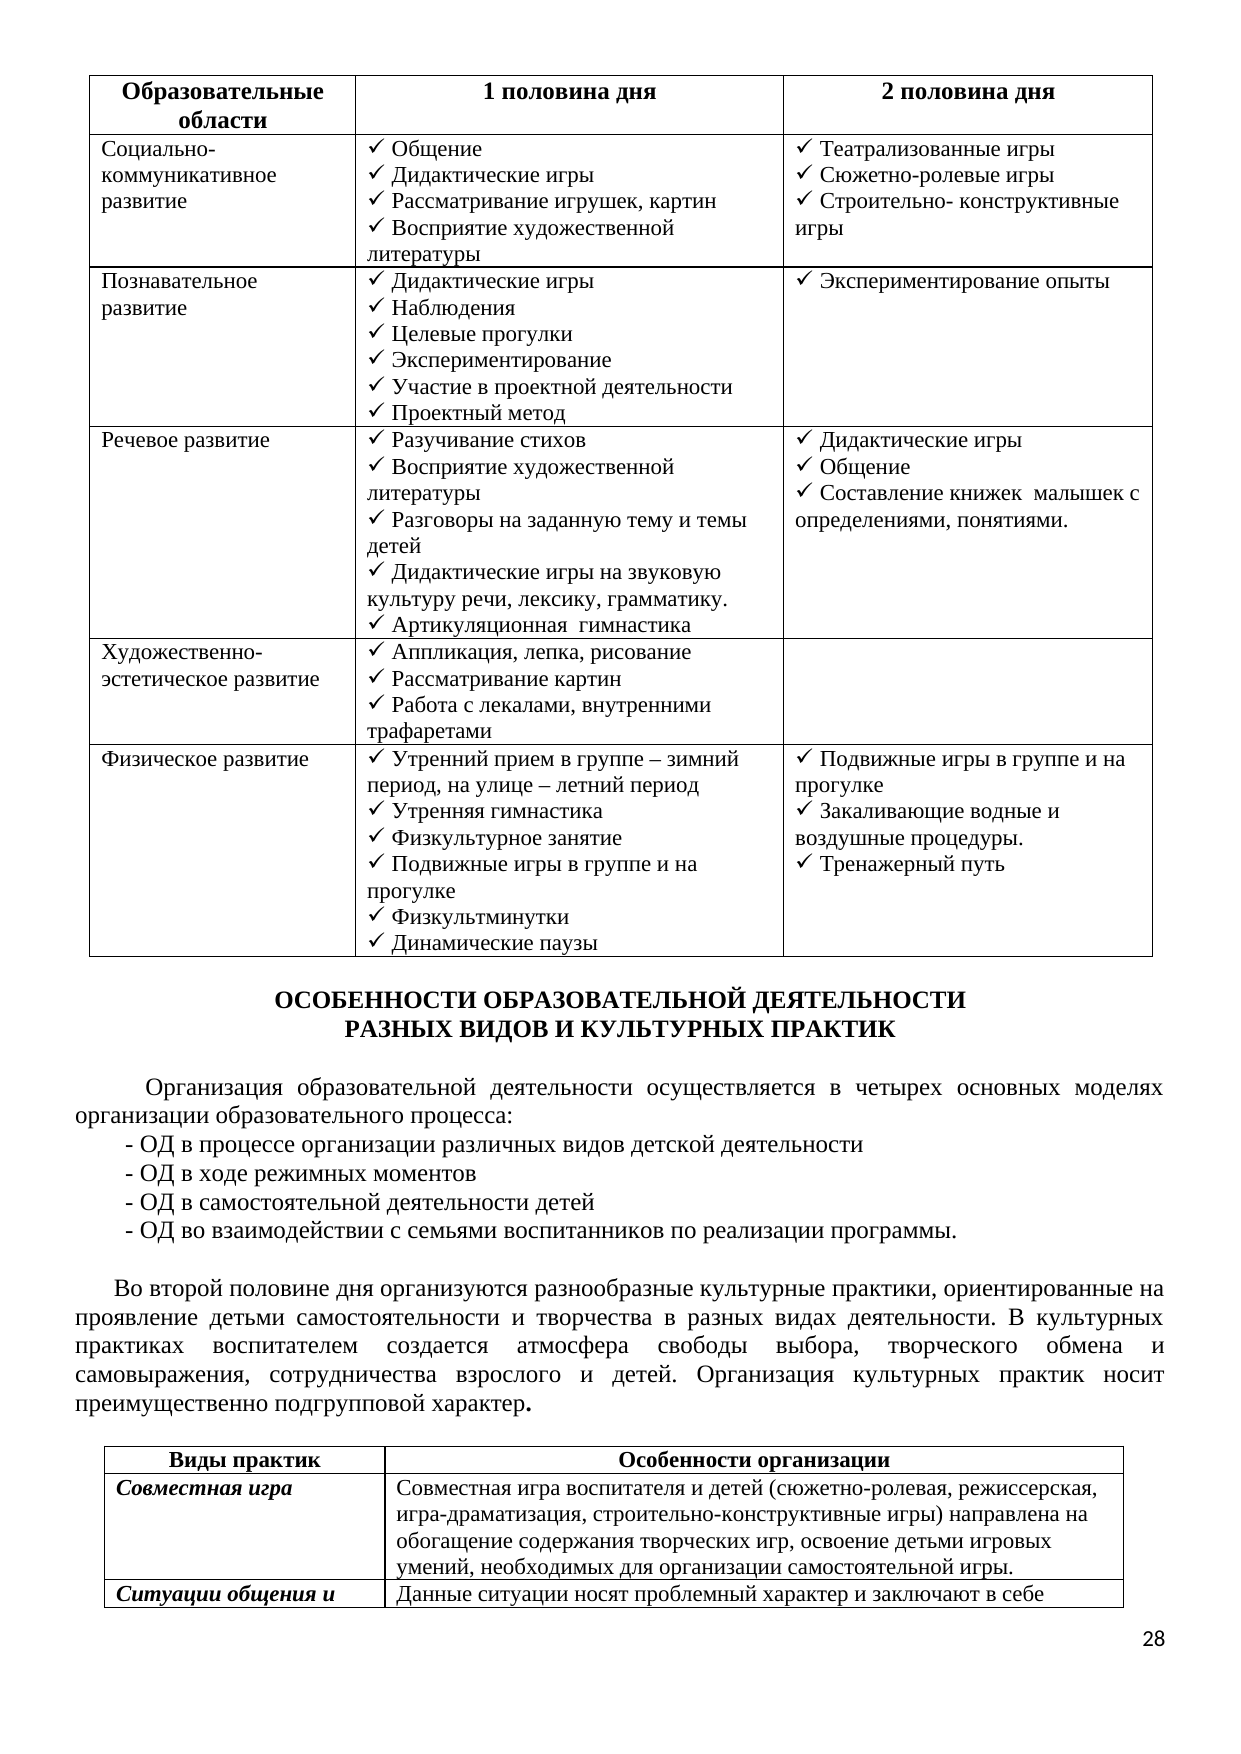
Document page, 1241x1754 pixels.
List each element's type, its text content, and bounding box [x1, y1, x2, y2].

table_cell Речевое развитие [90, 427, 355, 637]
table_cell Экспериментирование опыты [784, 268, 1152, 426]
table_cell Художественно- эстетическое развитие [90, 639, 355, 744]
table_cell Социально- коммуникативное развитие [90, 135, 355, 266]
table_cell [105, 1580, 384, 1607]
table_cell Общение Дидактические игры Рассматривание игрушек, картин Восприятие художественной литературы [356, 135, 783, 266]
text Организация образовательной деятельности осуществляется в четырех основных моделях организации образовательного процесса: [75, 1072, 1165, 1129]
text - ОД во взаимодействии с семьями воспитанников по реализации программы. [75, 1216, 1165, 1244]
table_cell Познавательное развитие [90, 268, 355, 426]
table_header Особенности организации [386, 1447, 1123, 1473]
table_header 1 половина дня [356, 76, 783, 133]
table_header Образовательные области [90, 76, 355, 133]
table_cell Утренний прием в группе – зимний период, на улице – летний период Утренняя гимнастика Физкультурное занятие Подвижные игры в группе и на прогулке Физкультминутки Динамические паузы [356, 745, 783, 956]
table_cell Аппликация, лепка, рисование Рассматривание картин Работа с лекалами, внутренними трафаретами [356, 639, 783, 744]
table_cell Физическое развитие [90, 745, 355, 956]
text Во второй половине дня организуются разнообразные культурные практики, ориентированные на проявление детьми самостоятельности и творчества в разных видах деятельности. В культурных практиках воспитателем создается атмосфера свободы выбора, творческого обмена и самовыражения, сотрудничества взрослого и детей. Организация культурных практик носит преимущественно подгрупповой характер. [75, 1273, 1165, 1417]
text РАЗНЫХ ВИДОВ И КУЛЬТУРНЫХ ПРАКТИК [75, 1014, 1165, 1043]
table_header 2 половина дня [784, 76, 1152, 133]
table_cell Театрализованные игры Сюжетно-ролевые игры Строительно- конструктивные игры [784, 135, 1152, 266]
table_cell [784, 639, 1152, 744]
table_cell Подвижные игры в группе и на прогулке Закаливающие водные и воздушные процедуры. Тренажерный путь [784, 745, 1152, 956]
table_cell Совместная игра [105, 1474, 384, 1579]
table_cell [386, 1580, 1123, 1607]
text - ОД в ходе режимных моментов [75, 1158, 1165, 1187]
table_header Виды практик [105, 1447, 384, 1473]
table_cell Разучивание стихов Восприятие художественной литературы Разговоры на заданную тему и темы детей Дидактические игры на звуковую культуру речи, лексику, грамматику. Артикуляционная гимнастика [356, 427, 783, 637]
table_cell Совместная игра воспитателя и детей (сюжетно-ролевая, режиссерская, игра-драматизация, строительно-конструктивные игры) направлена на обогащение содержания творческих игр, освоение детьми игровых умений, необходимых для организации самостоятельной игры. [386, 1474, 1123, 1579]
table_cell Дидактические игры Общение Составление книжек малышек с определениями, понятиями. [784, 427, 1152, 637]
text ОСОБЕННОСТИ ОБРАЗОВАТЕЛЬНОЙ ДЕЯТЕЛЬНОСТИ [75, 986, 1165, 1014]
text - ОД в процессе организации различных видов детской деятельности [75, 1129, 1165, 1158]
text - ОД в самостоятельной деятельности детей [75, 1187, 1165, 1216]
table_cell Дидактические игры Наблюдения Целевые прогулки Экспериментирование Участие в проектной деятельности Проектный метод [356, 268, 783, 426]
